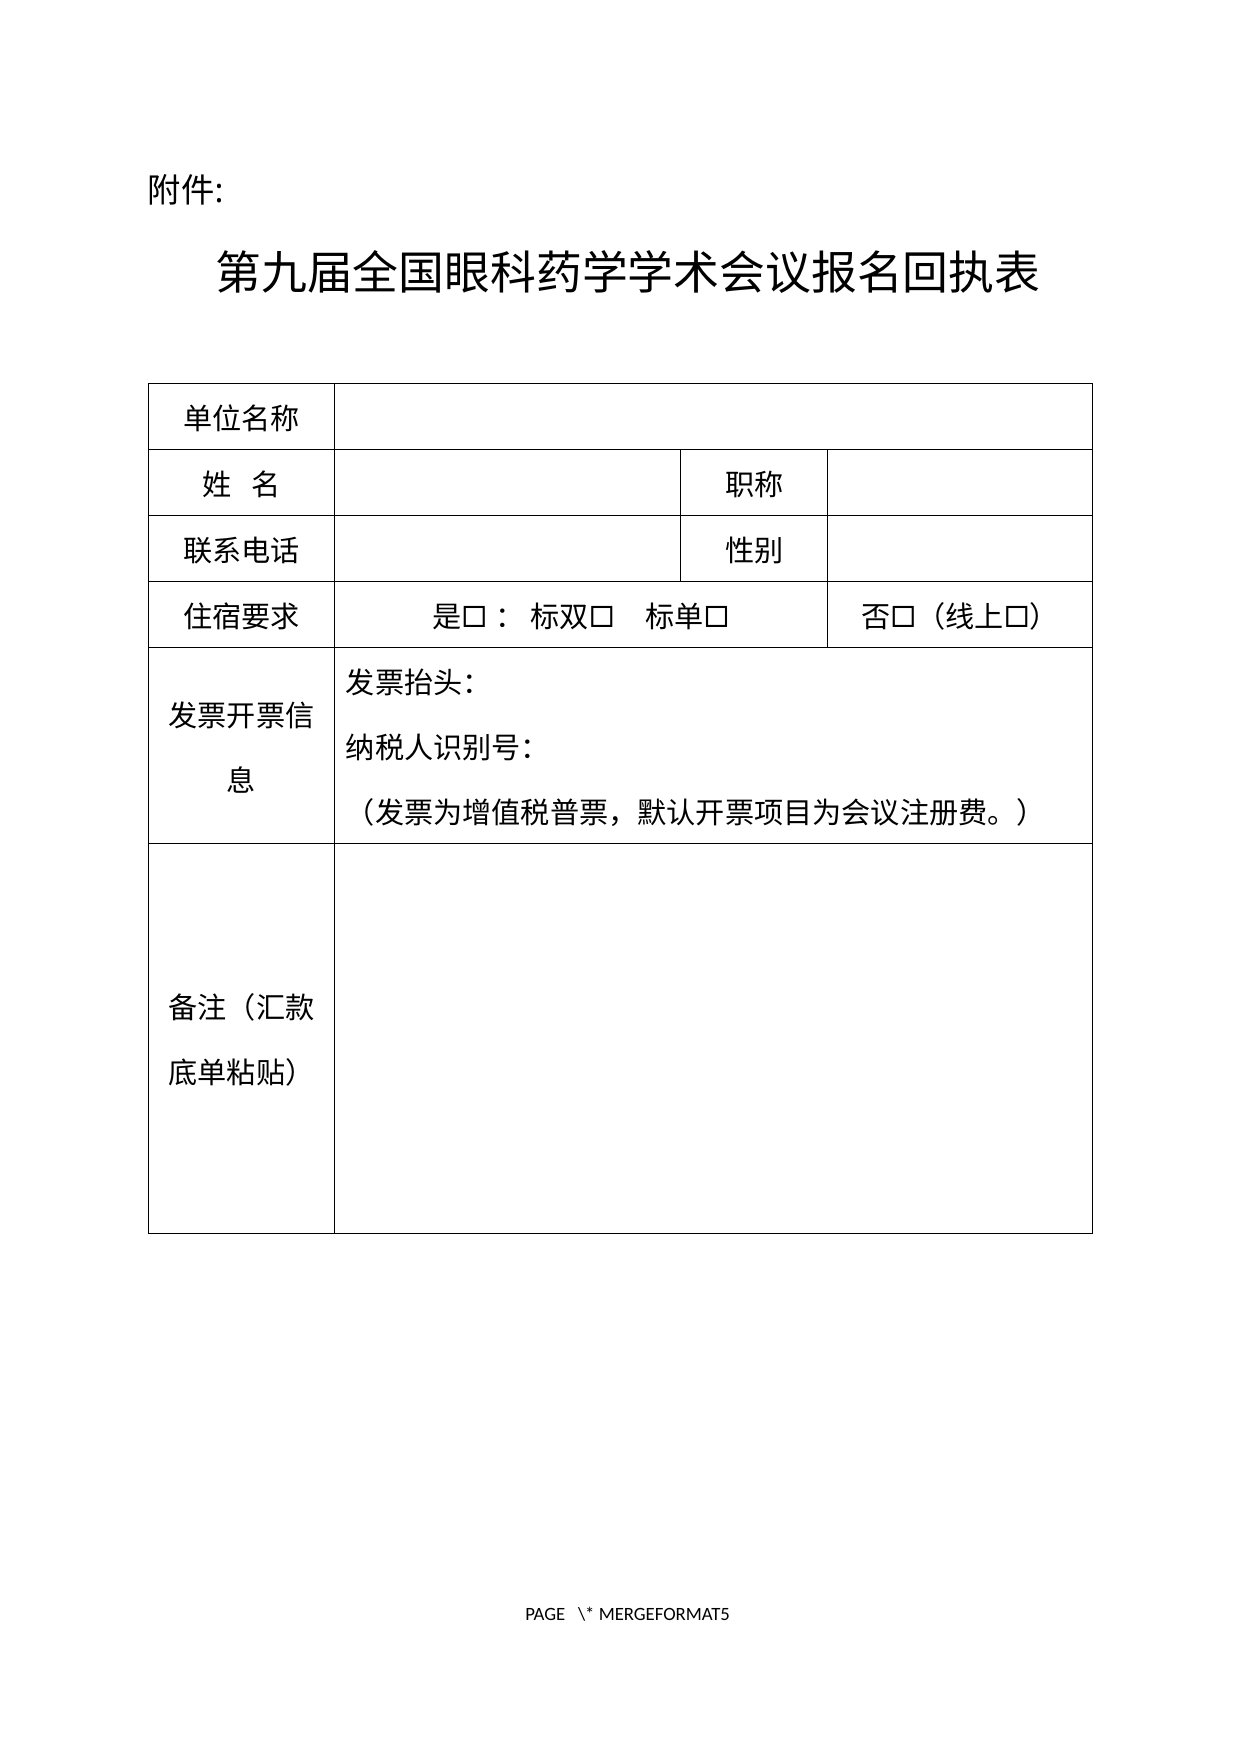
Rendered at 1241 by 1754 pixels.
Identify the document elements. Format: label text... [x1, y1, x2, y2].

table_cell [335, 450, 680, 515]
table_cell 性别 [681, 516, 827, 581]
table_header 单位名称 [149, 384, 334, 449]
table_cell 住宿要求 [149, 582, 334, 647]
table_cell 否（线上） [828, 582, 1092, 647]
table_header [335, 384, 1092, 449]
table_cell [335, 844, 1092, 1232]
table_cell 发票抬头： 纳税人识别号： （发票为增值税普票，默认开票项目为会议注册费。） [335, 648, 1092, 843]
text 附件: [148, 156, 1107, 221]
table_cell 是 ： 标双 标单 [335, 582, 827, 647]
table_cell 联系电话 [149, 516, 334, 581]
table_cell 发票开票信息 [149, 648, 334, 843]
text 第九届全国眼科药学学术会议报名回执表 [148, 221, 1107, 318]
table_cell 姓 名 [149, 450, 334, 515]
table_cell 职称 [681, 450, 827, 515]
table_cell 备注（汇款底单粘贴） [149, 844, 334, 1232]
table_cell [335, 516, 680, 581]
table_cell [828, 516, 1092, 581]
table_cell [828, 450, 1092, 515]
